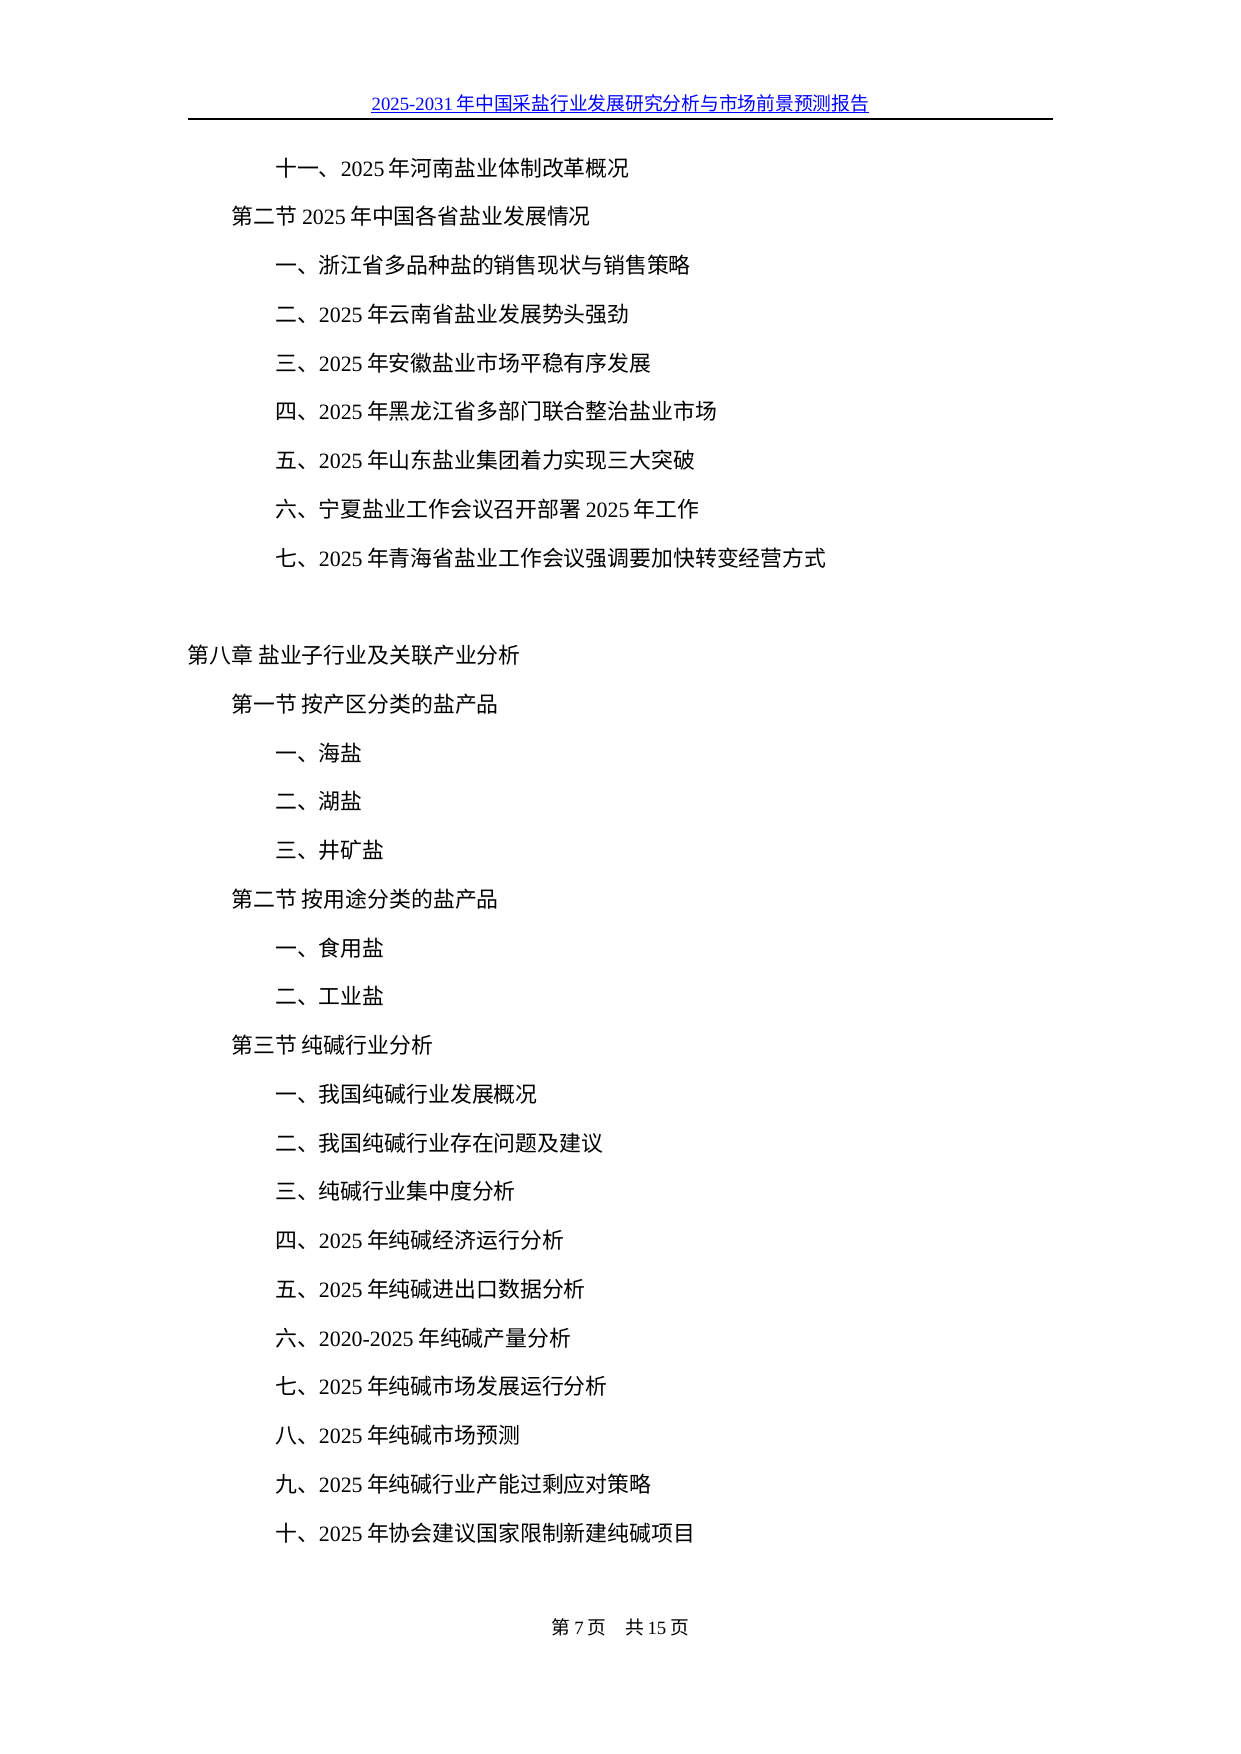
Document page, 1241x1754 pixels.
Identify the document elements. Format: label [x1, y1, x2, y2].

text [187, 150, 1053, 1548]
